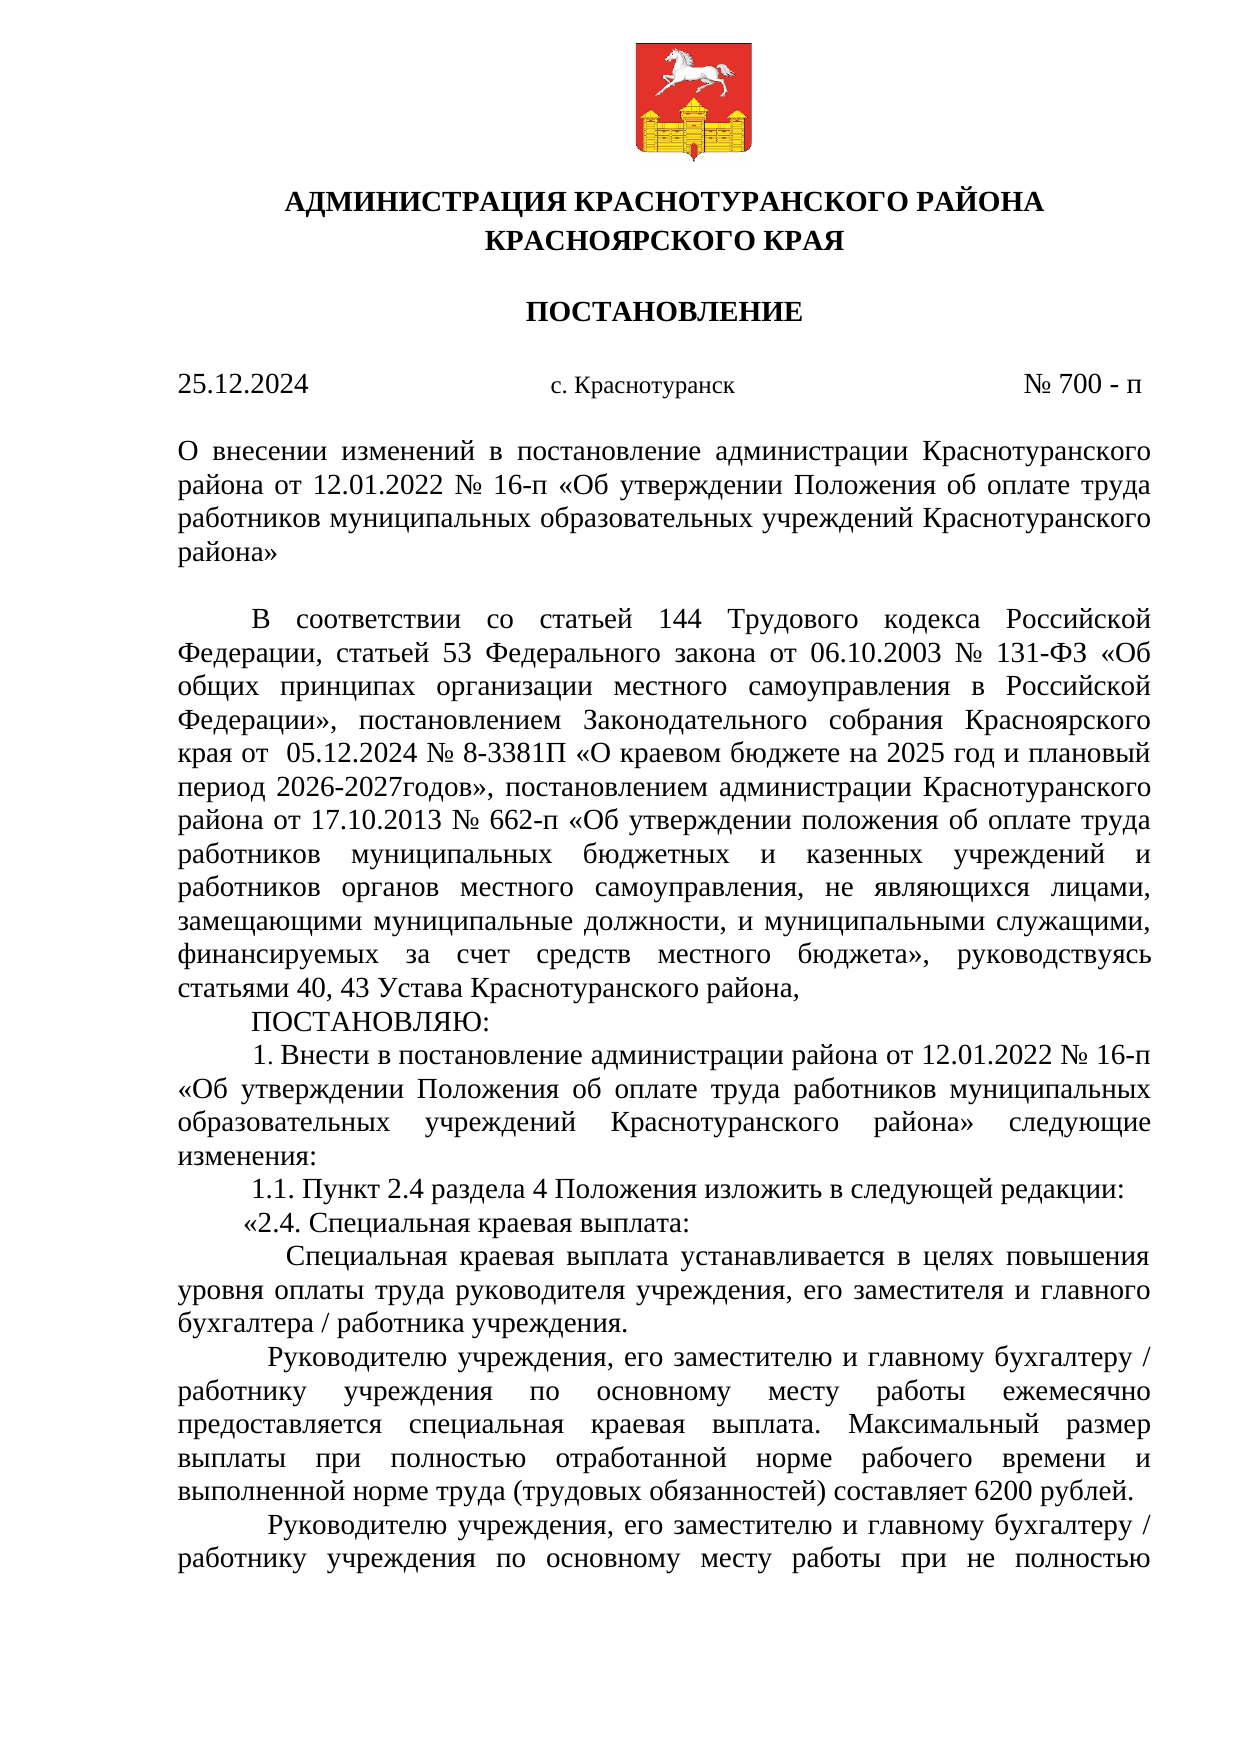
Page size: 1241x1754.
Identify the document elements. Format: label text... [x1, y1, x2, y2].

text О внесении изменений в постановление администрации Краснотуранского района от 12.01.2022 № 16-п «Об утверждении Положения об оплате труда работников муниципальных образовательных учреждений Краснотуранского района» [177, 433, 1152, 568]
text Руководителю учреждения, его заместителю и главному бухгалтеру / работнику учреждения по основному месту работы ежемесячно предоставляется специальная краевая выплата. Максимальный размер выплаты при полностью отработанной норме рабочего времени и выполненной норме труда (трудовых обязанностей) составляет 6200 рублей. [177, 1339, 1152, 1507]
text В соответствии со статьей 144 Трудового кодекса Российской Федерации, статьей 53 Федерального закона от 06.10.2003 № 131-ФЗ «Об общих принципах организации местного самоуправления в Российской Федерации», постановлением Законодательного собрания Красноярского края от 05.12.2024 № 8-3381П «О краевом бюджете на 2025 год и плановый период 2026-2027годов», постановлением администрации Краснотуранского района от 17.10.2013 № 662-п «Об утверждении положения об оплате труда работников муниципальных бюджетных и казенных учреждений и работников органов местного самоуправления, не являющихся лицами, замещающими муниципальные должности, и муниципальными служащими, финансируемых за счет средств местного бюджета», руководствуясь статьями 40, 43 Устава Краснотуранского района, [177, 601, 1152, 1004]
text Специальная краевая выплата устанавливается в целях повышения уровня оплаты труда руководителя учреждения, его заместителя и главного бухгалтера / работника учреждения. [177, 1238, 1152, 1339]
text 1.1. Пункт 2.4 раздела 4 Положения изложить в следующей редакции: [177, 1171, 1152, 1205]
text «2.4. Специальная краевая выплата: [177, 1205, 1152, 1238]
text 1. Внести в постановление администрации района от 12.01.2022 № 16-п «Об утверждении Положения об оплате труда работников муниципальных образовательных учреждений Краснотуранского района» следующие изменения: [177, 1037, 1152, 1171]
text КРАСНОЯРСКОГО КРАЯ [177, 223, 1152, 256]
text АДМИНИСТРАЦИЯ КРАСНОТУРАНСКОГО РАЙОНА [177, 184, 1152, 218]
text ПОСТАНОВЛЕНИЕ [177, 294, 1152, 328]
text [177, 1507, 1152, 1574]
picture [635, 43, 752, 162]
text ПОСТАНОВЛЯЮ: [177, 1004, 1152, 1037]
text 25.12.2024 с. Краснотуранск № 700 - п [177, 366, 1152, 400]
